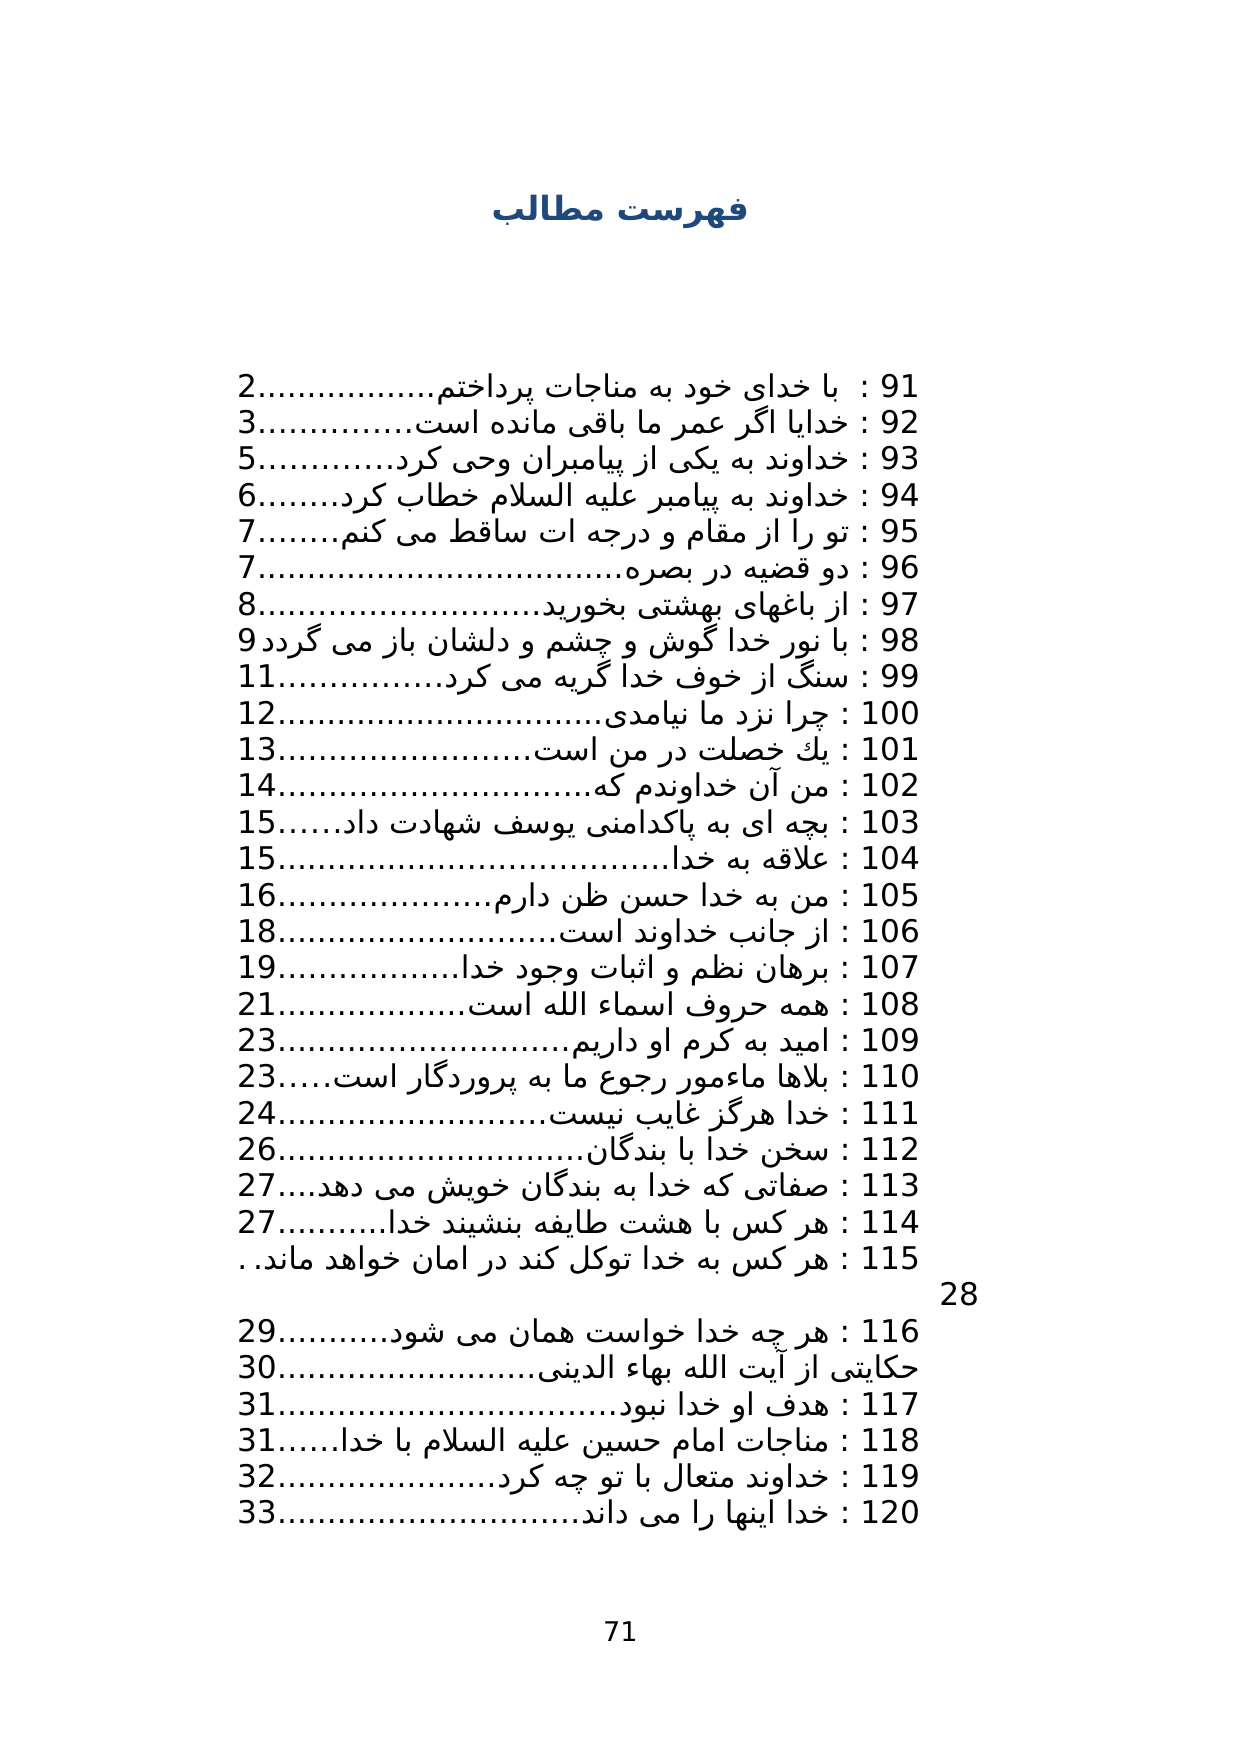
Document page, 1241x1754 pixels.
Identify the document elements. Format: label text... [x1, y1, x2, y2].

subtitle فهرست مطالب [236, 190, 1004, 228]
